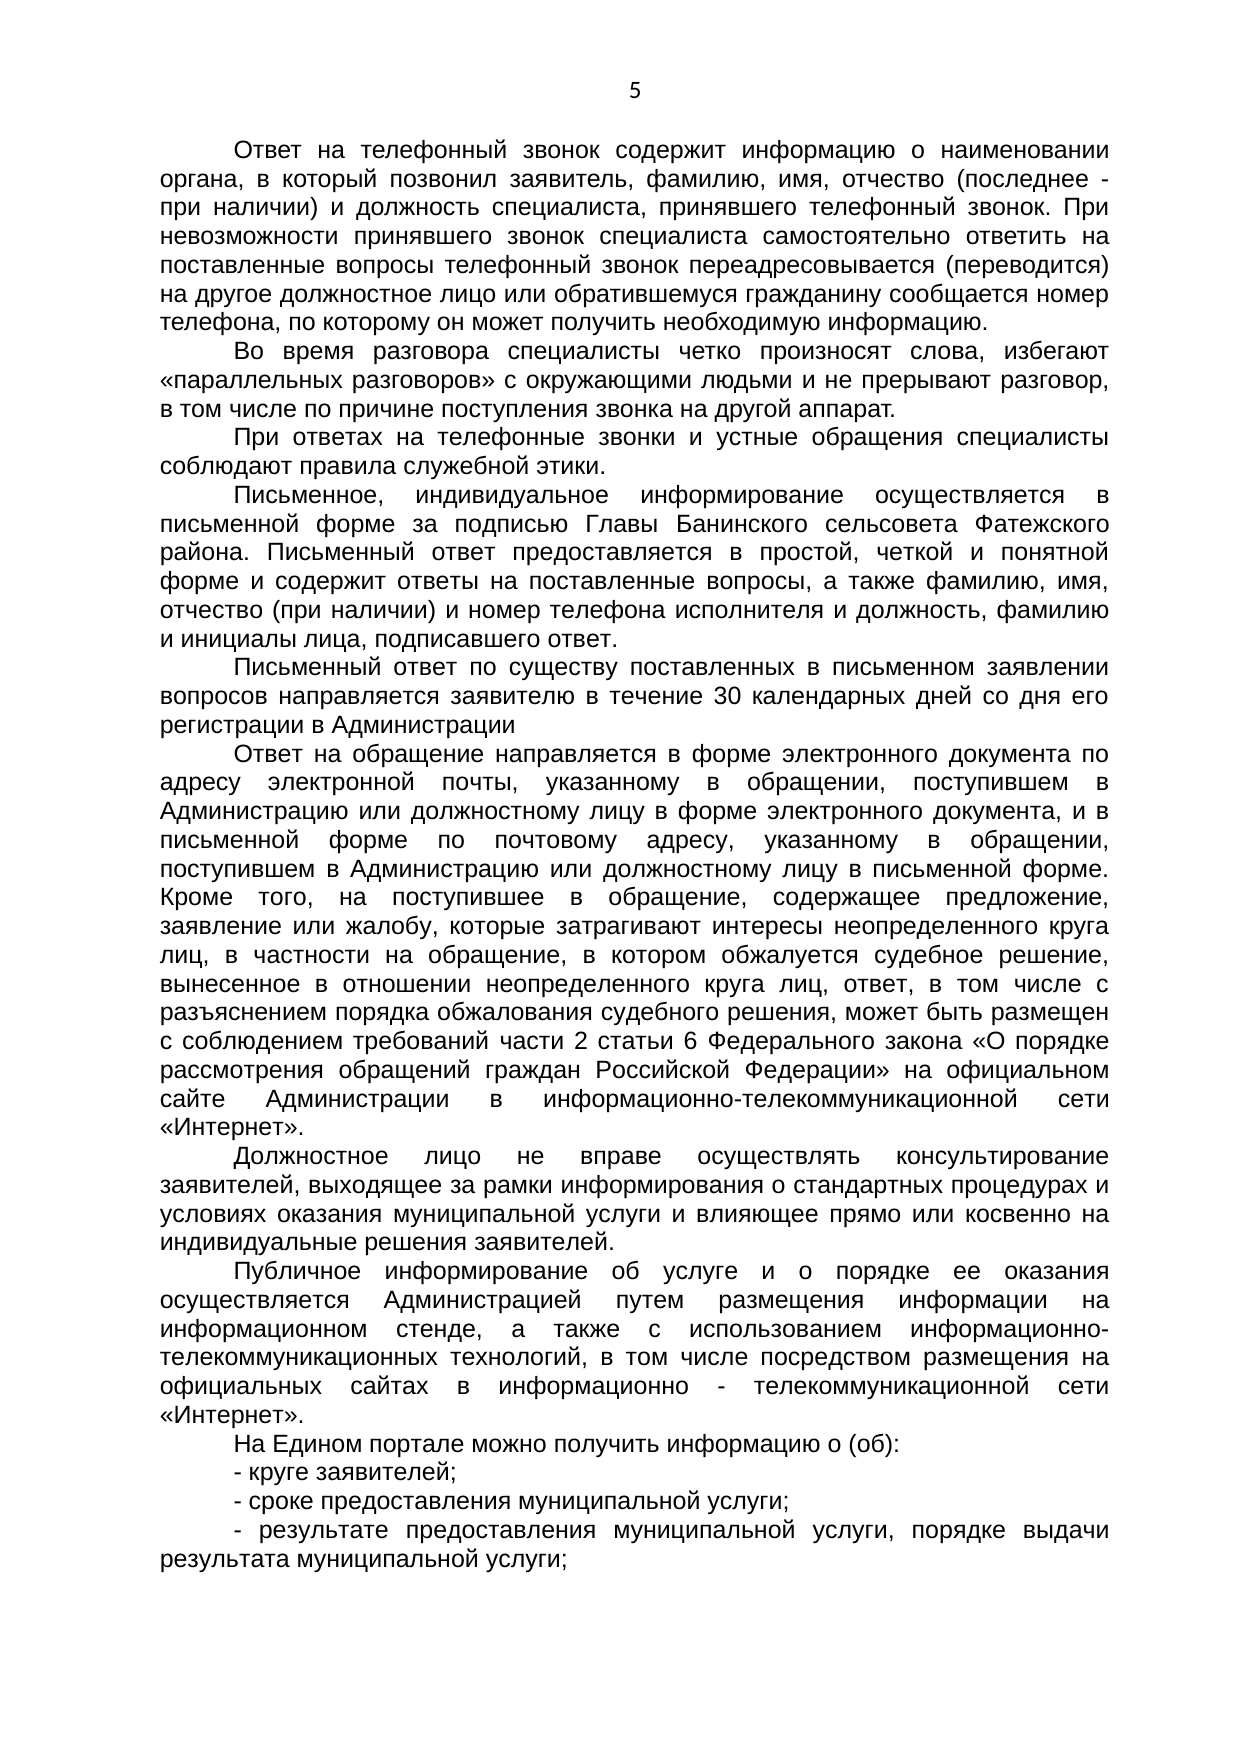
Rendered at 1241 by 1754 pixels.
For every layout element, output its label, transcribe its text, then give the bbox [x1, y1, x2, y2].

text Письменное, индивидуальное информирование осуществляется в письменной форме за подписью Главы Банинского сельсовета Фатежского района. Письменный ответ предоставляется в простой, четкой и понятной форме и содержит ответы на поставленные вопросы, а также фамилию, имя, отчество (при наличии) и номер телефона исполнителя и должность, фамилию и инициалы лица, подписавшего ответ. [159, 480, 1110, 652]
text Должностное лицо не вправе осуществлять консультирование заявителей, выходящее за рамки информирования о стандартных процедурах и условиях оказания муниципальной услуги и влияющее прямо или косвенно на индивидуальные решения заявителей. [159, 1141, 1110, 1256]
text Во время разговора специалисты четко произносят слова, избегают «параллельных разговоров» с окружающими людьми и не прерывают разговор, в том числе по причине поступления звонка на другой аппарат. [159, 336, 1110, 422]
text Письменный ответ по существу поставленных в письменном заявлении вопросов направляется заявителю в течение 30 календарных дней со дня его регистрации в Администрации [159, 652, 1110, 739]
text - сроке предоставления муниципальной услуги; [159, 1486, 1110, 1515]
text Публичное информирование об услуге и о порядке ее оказания осуществляется Администрацией путем размещения информации на информационном стенде, а также с использованием информационно-телекоммуникационных технологий, в том числе посредством размещения на официальных сайтах в информационно - телекоммуникационной сети «Интернет». [159, 1256, 1110, 1429]
text Ответ на обращение направляется в форме электронного документа по адресу электронной почты, указанному в обращении, поступившем в Администрацию или должностному лицу в форме электронного документа, и в письменной форме по почтовому адресу, указанному в обращении, поступившем в Администрацию или должностному лицу в письменной форме. Кроме того, на поступившее в обращение, содержащее предложение, заявление или жалобу, которые затрагивают интересы неопределенного круга лиц, в частности на обращение, в котором обжалуется судебное решение, вынесенное в отношении неопределенного круга лиц, ответ, в том числе с разъяснением порядка обжалования судебного решения, может быть размещен с соблюдением требований части 2 статьи 6 Федерального закона «О порядке рассмотрения обращений граждан Российской Федерации» на официальном сайте Администрации в информационно-телекоммуникационной сети «Интернет». [159, 739, 1110, 1141]
text При ответах на телефонные звонки и устные обращения специалисты соблюдают правила служебной этики. [159, 422, 1110, 480]
text - результате предоставления муниципальной услуги, порядке выдачи результата муниципальной услуги; [159, 1515, 1110, 1572]
text На Едином портале можно получить информацию о (об): [159, 1429, 1110, 1457]
text - круге заявителей; [159, 1457, 1110, 1486]
text Ответ на телефонный звонок содержит информацию о наименовании органа, в который позвонил заявитель, фамилию, имя, отчество (последнее - при наличии) и должность специалиста, принявшего телефонный звонок. При невозможности принявшего звонок специалиста самостоятельно ответить на поставленные вопросы телефонный звонок переадресовывается (переводится) на другое должностное лицо или обратившемуся гражданину сообщается номер телефона, по которому он может получить необходимую информацию. [159, 135, 1110, 336]
